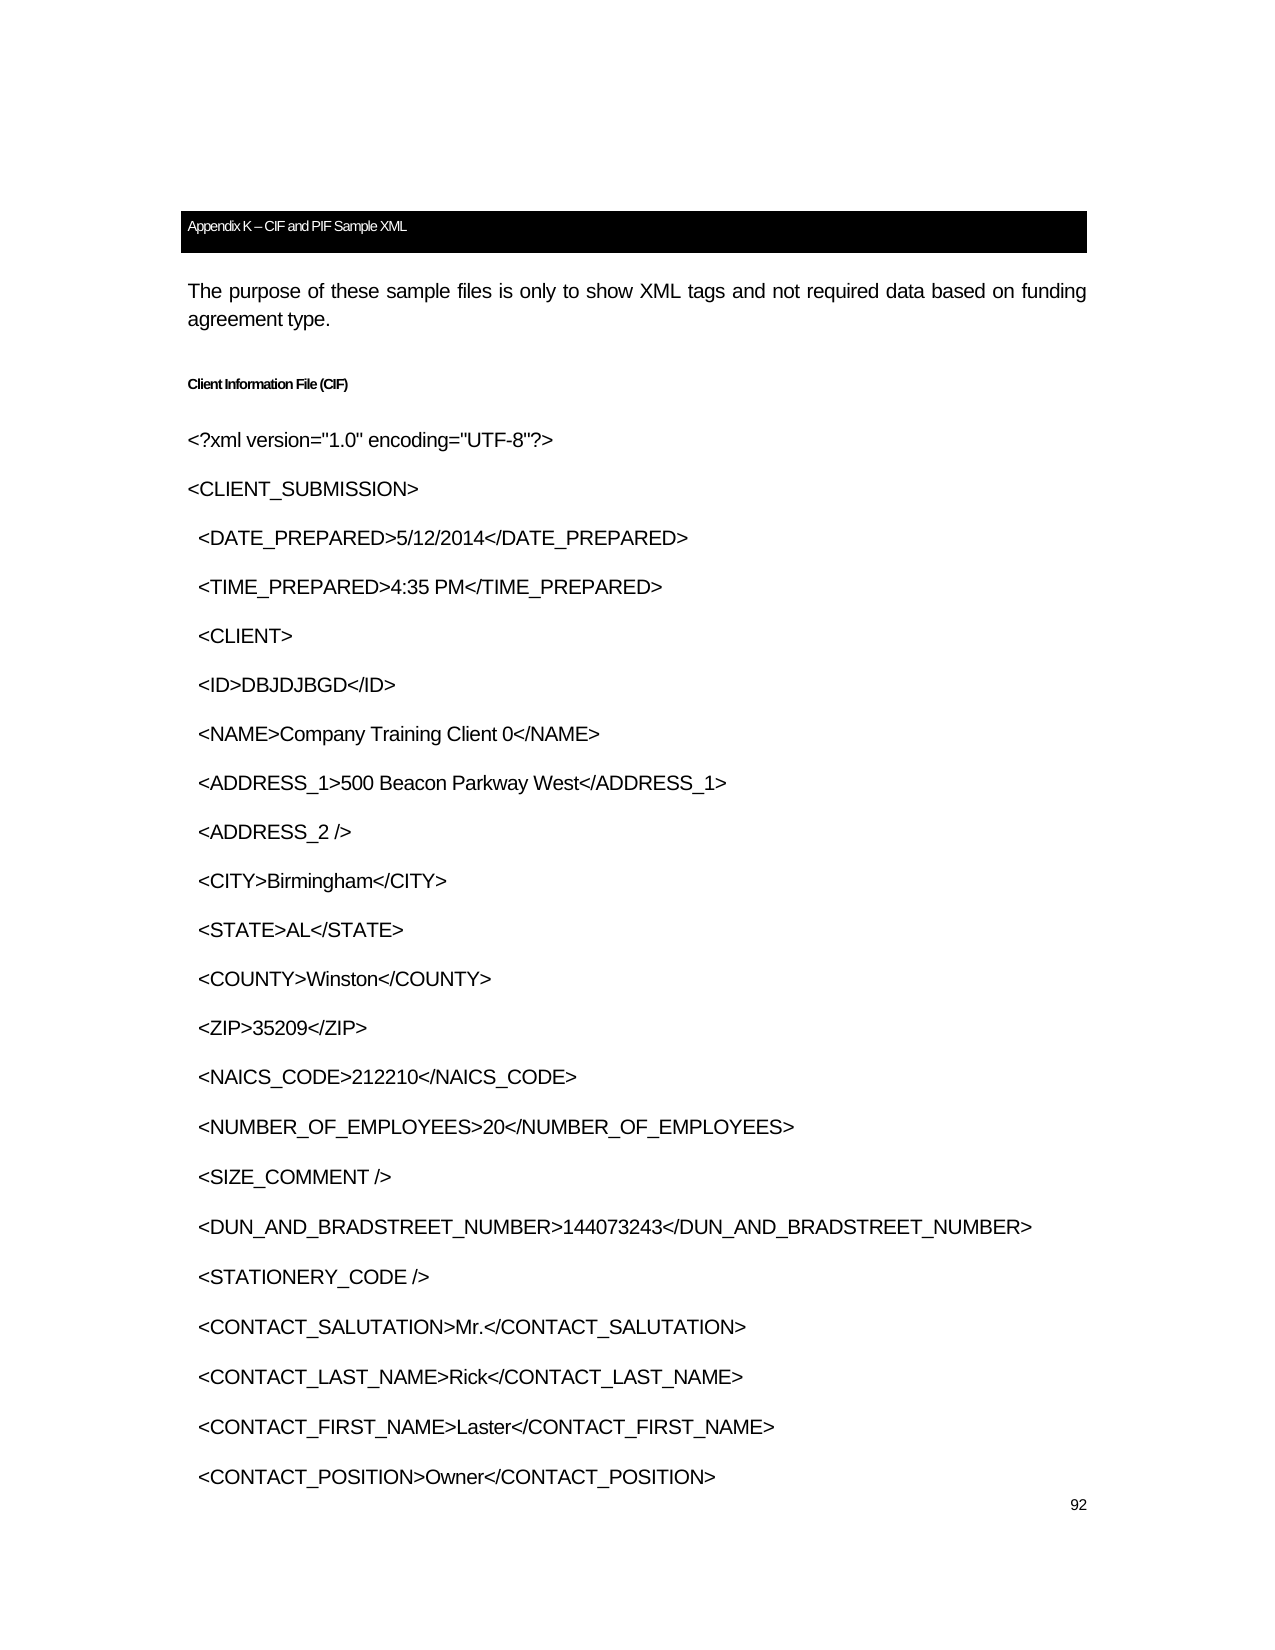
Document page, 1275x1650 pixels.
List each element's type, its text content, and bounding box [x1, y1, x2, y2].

text <COUNTY>Winston</COUNTY> [187, 967, 1087, 991]
text <DUN_AND_BRADSTREET_NUMBER>144073243</DUN_AND_BRADSTREET_NUMBER> [187, 1214, 1087, 1239]
text <TIME_PREPARED>4:35 PM</TIME_PREPARED> [187, 575, 1087, 599]
text <CITY>Birmingham</CITY> [187, 869, 1087, 893]
text <CONTACT_SALUTATION>Mr.</CONTACT_SALUTATION> [187, 1314, 1087, 1339]
text <NUMBER_OF_EMPLOYEES>20</NUMBER_OF_EMPLOYEES> [187, 1114, 1087, 1139]
text <NAME>Company Training Client 0</NAME> [187, 722, 1087, 746]
text <CLIENT> [187, 624, 1087, 648]
text <ADDRESS_2 /> [187, 820, 1087, 844]
text <CONTACT_FIRST_NAME>Laster</CONTACT_FIRST_NAME> [187, 1414, 1087, 1439]
text The purpose of these sample files is only to show XML tags and not required data based on funding agreement type. [187, 279, 1087, 331]
text <SIZE_COMMENT /> [187, 1164, 1087, 1189]
text <ADDRESS_1>500 Beacon Parkway West</ADDRESS_1> [187, 771, 1087, 795]
text <NAICS_CODE>212210</NAICS_CODE> [187, 1065, 1087, 1089]
subtitle Appendix K – CIF and PIF Sample XML [181, 211, 1087, 253]
text <STATIONERY_CODE /> [187, 1264, 1087, 1289]
text <ID>DBJDJBGD</ID> [187, 673, 1087, 697]
subtitle Client Information File (CIF) [187, 376, 1087, 404]
text <CLIENT_SUBMISSION> [187, 477, 1087, 501]
text <CONTACT_LAST_NAME>Rick</CONTACT_LAST_NAME> [187, 1364, 1087, 1389]
text <DATE_PREPARED>5/12/2014</DATE_PREPARED> [187, 526, 1087, 550]
text <ZIP>35209</ZIP> [187, 1016, 1087, 1040]
text <CONTACT_POSITION>Owner</CONTACT_POSITION> [187, 1464, 1087, 1489]
text <STATE>AL</STATE> [187, 918, 1087, 942]
text <?xml version="1.0" encoding="UTF-8"?> [187, 428, 1087, 452]
